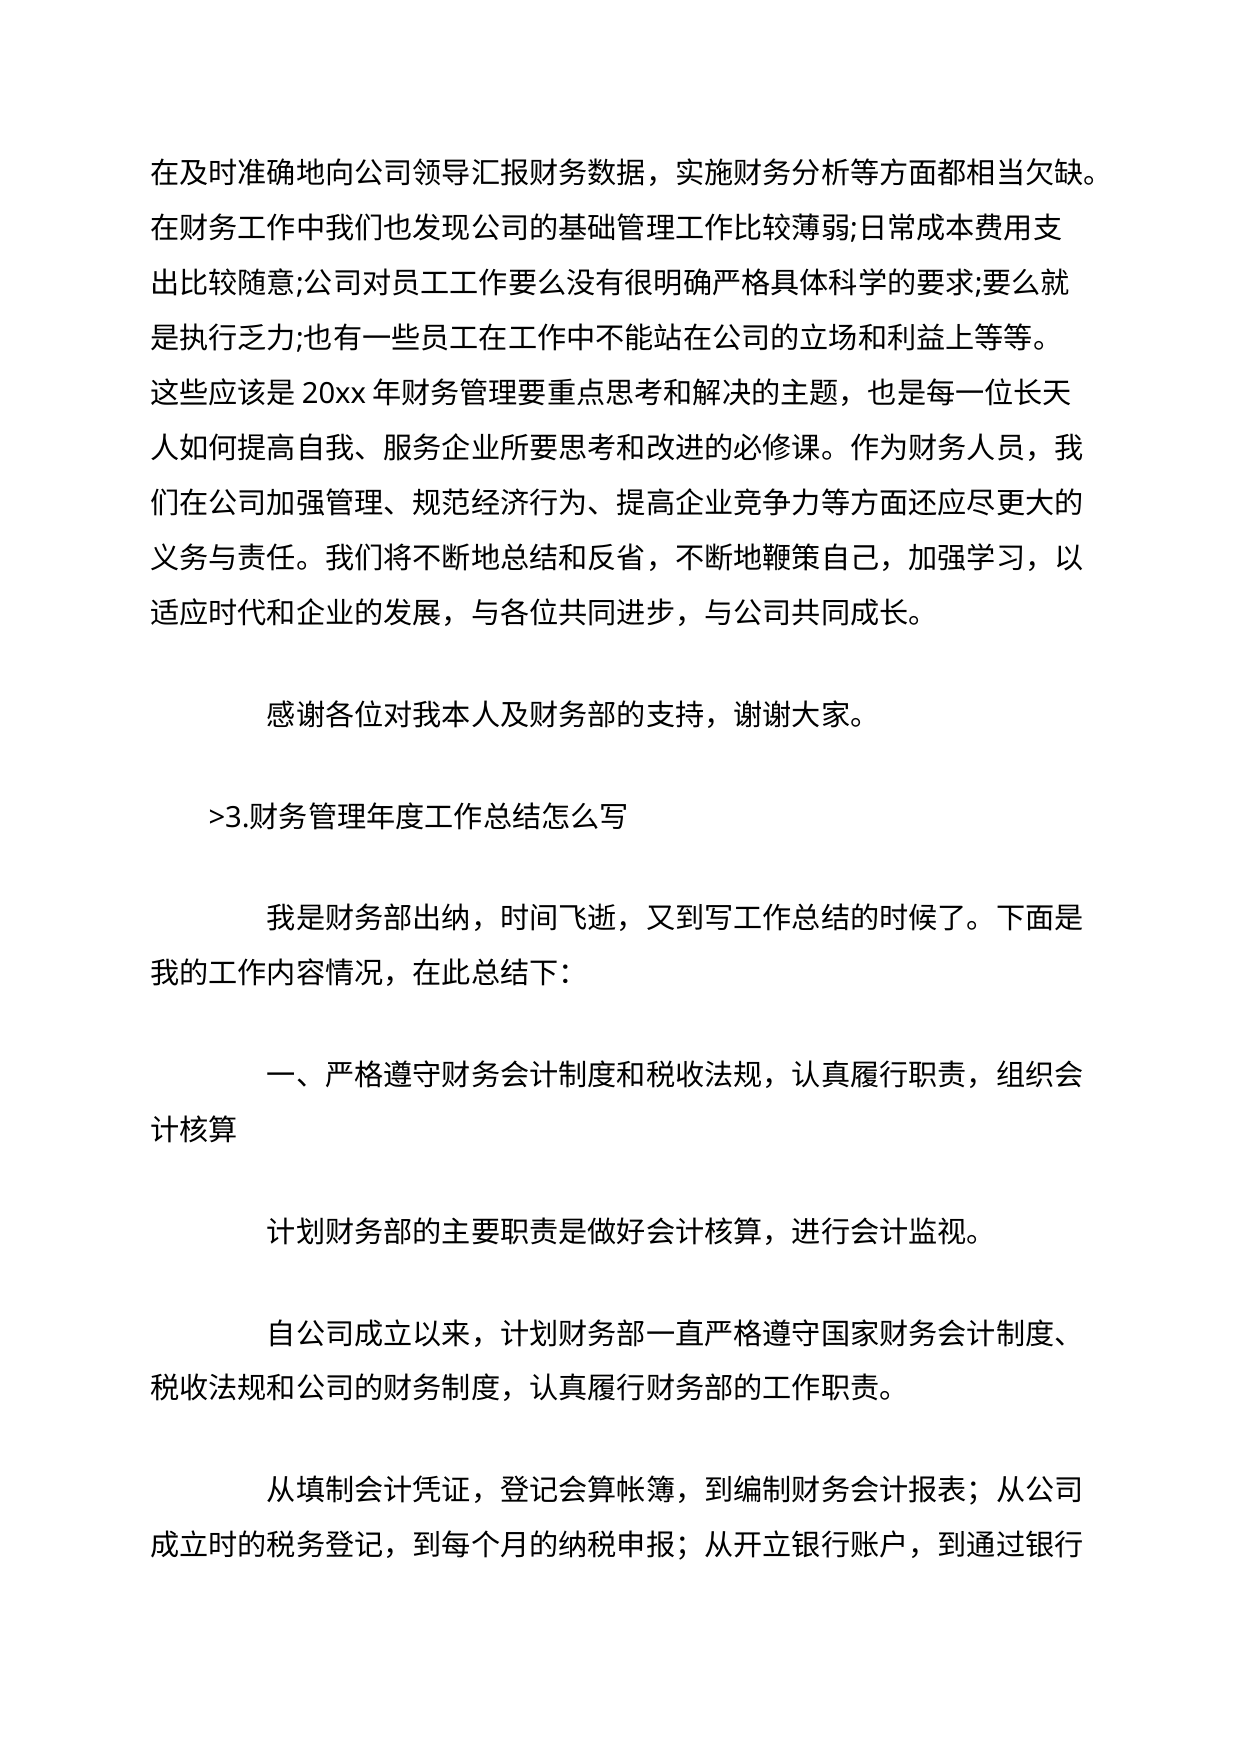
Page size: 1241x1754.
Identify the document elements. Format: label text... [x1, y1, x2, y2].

text 计划财务部的主要职责是做好会计核算，进行会计监视。 [150, 1208, 1090, 1251]
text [150, 1467, 1090, 1564]
text 自公司成立以来，计划财务部一直严格遵守国家财务会计制度、税收法规和公司的财务制度，认真履行财务部的工作职责。 [150, 1310, 1090, 1407]
text 我是财务部出纳，时间飞逝，又到写工作总结的时候了。下面是我的工作内容情况，在此总结下： [150, 895, 1090, 992]
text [150, 150, 1090, 632]
text >3.财务管理年度工作总结怎么写 [150, 793, 1090, 836]
text 一、严格遵守财务会计制度和税收法规，认真履行职责，组织会计核算 [150, 1052, 1090, 1149]
text 感谢各位对我本人及财务部的支持，谢谢大家。 [150, 691, 1090, 734]
